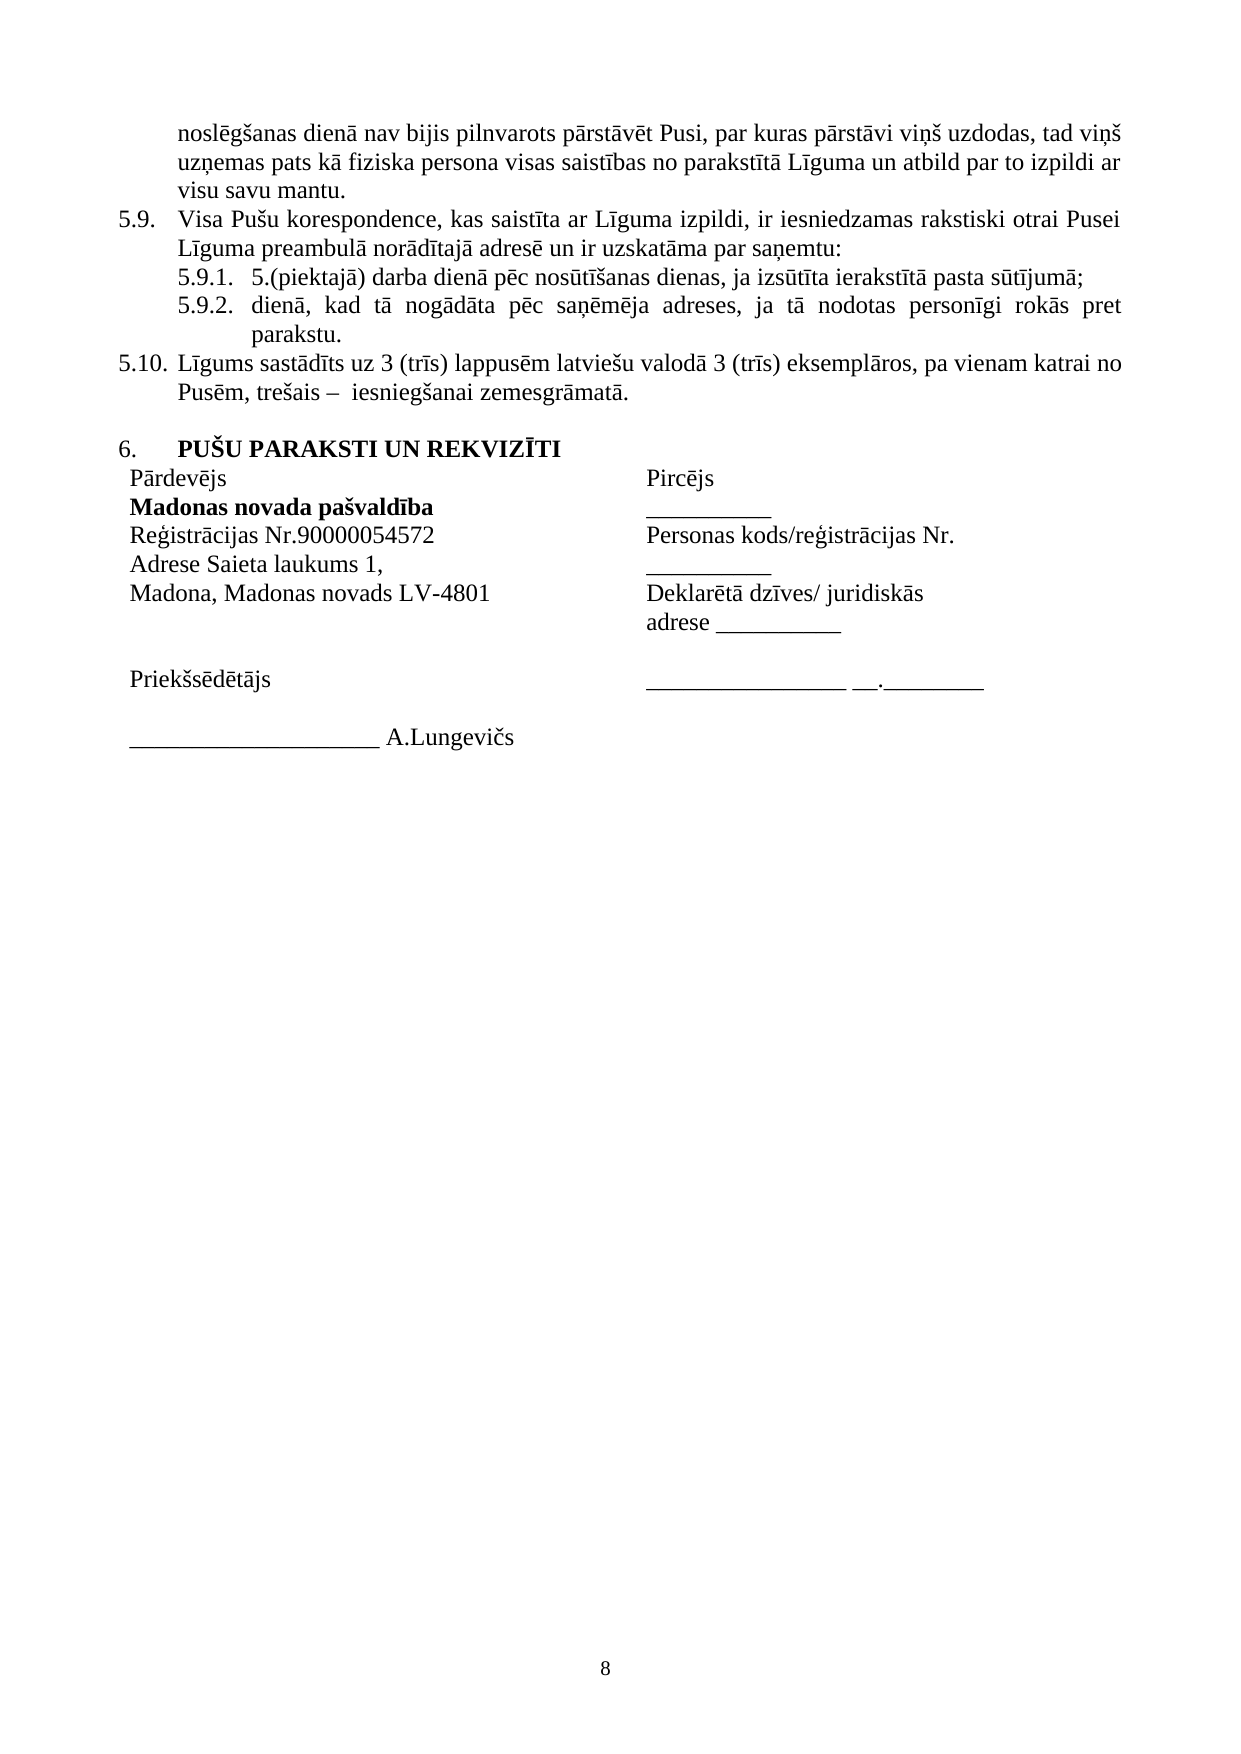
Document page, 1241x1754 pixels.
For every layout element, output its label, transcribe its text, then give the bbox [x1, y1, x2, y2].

table_header Pircējs __________ Personas kods/reģistrācijas Nr. __________ Deklarētā dzīves/ juridiskās adrese __________ ________________ __.________ [635, 463, 1004, 849]
list 5.(piektajā) darba dienā pēc nosūtīšanas dienas, ja izsūtīta ierakstītā pasta sūtījumā; [177, 262, 1122, 291]
list Pušu paraksti un rekvizīti [118, 434, 1122, 463]
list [118, 118, 1122, 204]
table_header Pārdevējs Madonas novada pašvaldība Reģistrācijas Nr.90000054572 Adrese Saieta laukums 1, Madona, Madonas novads LV-4801 Priekšsēdētājs ____________________ A.Lungevičs [118, 463, 635, 849]
list Visa Pušu korespondence, kas saistīta ar Līguma izpildi, ir iesniedzamas rakstiski otrai Pusei Līguma preambulā norādītajā adresē un ir uzskatāma par saņemtu: [118, 204, 1122, 262]
list dienā, kad tā nogādāta pēc saņēmēja adreses, ja tā nodotas personīgi rokās pret parakstu. [177, 291, 1122, 348]
list Līgums sastādīts uz 3 (trīs) lappusēm latviešu valodā 3 (trīs) eksemplāros, pa vienam katrai no Pusēm, trešais – iesniegšanai zemesgrāmatā. [118, 348, 1122, 406]
